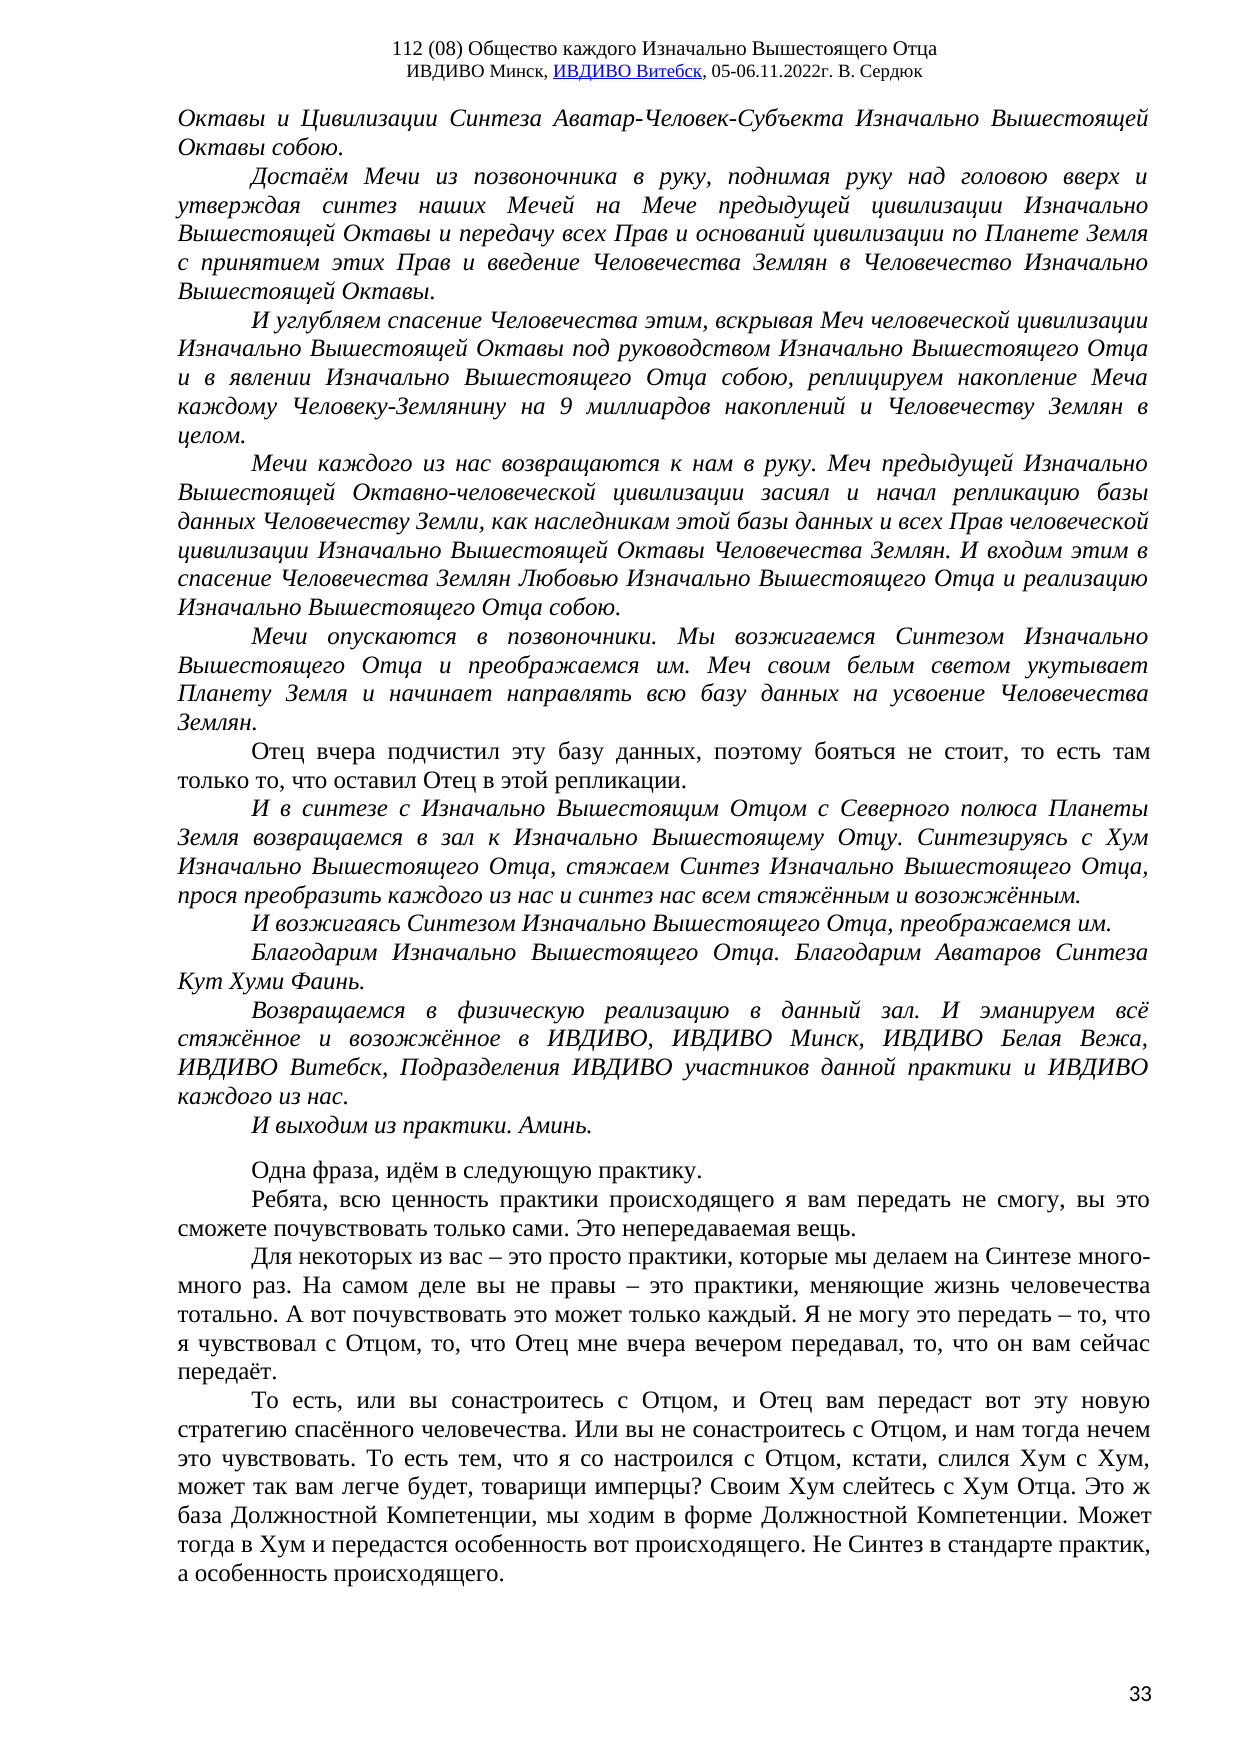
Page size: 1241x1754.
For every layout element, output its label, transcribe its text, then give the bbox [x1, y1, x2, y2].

text И углубляем спасение Человечества этим, вскрывая Меч человеческой цивилизации Изначально Вышестоящей Октавы под руководством Изначально Вышестоящего Отца и в явлении Изначально Вышестоящего Отца собою, реплицируем накопление Меча каждому Человеку-Землянину на 9 миллиардов накоплений и Человечеству Землян в целом. [177, 305, 1152, 448]
text Для некоторых из вас – это просто практики, которые мы делаем на Синтезе много-много раз. На самом деле вы не правы – это практики, меняющие жизнь человечества тотально. А вот почувствовать это может только каждый. Я не могу это передать – то, что я чувствовал с Отцом, то, что Отец мне вчера вечером передавал, то, что он вам сейчас передаёт. [177, 1241, 1152, 1385]
text Мечи каждого из нас возвращаются к нам в руку. Меч предыдущей Изначально Вышестоящей Октавно-человеческой цивилизации засиял и начал репликацию базы данных Человечеству Земли, как наследникам этой базы данных и всех Прав человеческой цивилизации Изначально Вышестоящей Октавы Человечества Землян. И входим этим в спасение Человечества Землян Любовью Изначально Вышестоящего Отца и реализацию Изначально Вышестоящего Отца собою. [177, 448, 1152, 621]
text Благодарим Изначально Вышестоящего Отца. Благодарим Аватаров Синтеза Кут Хуми Фаинь. [177, 937, 1152, 995]
text И возжигаясь Синтезом Изначально Вышестоящего Отца, преображаемся им. [177, 908, 1152, 937]
text Отец вчера подчистил эту базу данных, поэтому бояться не стоит, то есть там только то, что оставил Отец в этой репликации. [177, 736, 1152, 793]
text И выходим из практики. Аминь. [177, 1110, 1152, 1138]
text Мечи опускаются в позвоночники. Мы возжигаемся Синтезом Изначально Вышестоящего Отца и преображаемся им. Меч своим белым светом укутывает Планету Земля и начинает направлять всю базу данных на усвоение Человечества Землян. [177, 621, 1152, 736]
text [177, 103, 1152, 161]
text Достаём Мечи из позвоночника в руку, поднимая руку над головою вверх и утверждая синтез наших Мечей на Мече предыдущей цивилизации Изначально Вышестоящей Октавы и передачу всех Прав и оснований цивилизации по Планете Земля с принятием этих Прав и введение Человечества Землян в Человечество Изначально Вышестоящей Октавы. [177, 161, 1152, 305]
text Возвращаемся в физическую реализацию в данный зал. И эманируем всё стяжённое и возожжённое в ИВДИВО, ИВДИВО Минск, ИВДИВО Белая Вежа, ИВДИВО Витебск, Подразделения ИВДИВО участников данной практики и ИВДИВО каждого из нас. [177, 995, 1152, 1110]
text И в синтезе с Изначально Вышестоящим Отцом с Северного полюса Планеты Земля возвращаемся в зал к Изначально Вышестоящему Отцу. Синтезируясь с Хум Изначально Вышестоящего Отца, стяжаем Синтез Изначально Вышестоящего Отца, прося преобразить каждого из нас и синтез нас всем стяжённым и возожжённым. [177, 793, 1152, 908]
text Одна фраза, идём в следующую практику. [177, 1155, 1152, 1184]
text Ребята, всю ценность практики происходящего я вам передать не смогу, вы это сможете почувствовать только сами. Это непередаваемая вещь. [177, 1184, 1152, 1241]
text То есть, или вы сонастроитесь с Отцом, и Отец вам передаст вот эту новую стратегию спасённого человечества. Или вы не сонастроитесь с Отцом, и нам тогда нечем это чувствовать. То есть тем, что я со настроился с Отцом, кстати, слился Хум с Хум, может так вам легче будет, товарищи имперцы? Своим Хум слейтесь с Хум Отца. Это ж база Должностной Компетенции, мы ходим в форме Должностной Компетенции. Может тогда в Хум и передастся особенность вот происходящего. Не Синтез в стандарте практик, а особенность происходящего. [177, 1385, 1152, 1586]
